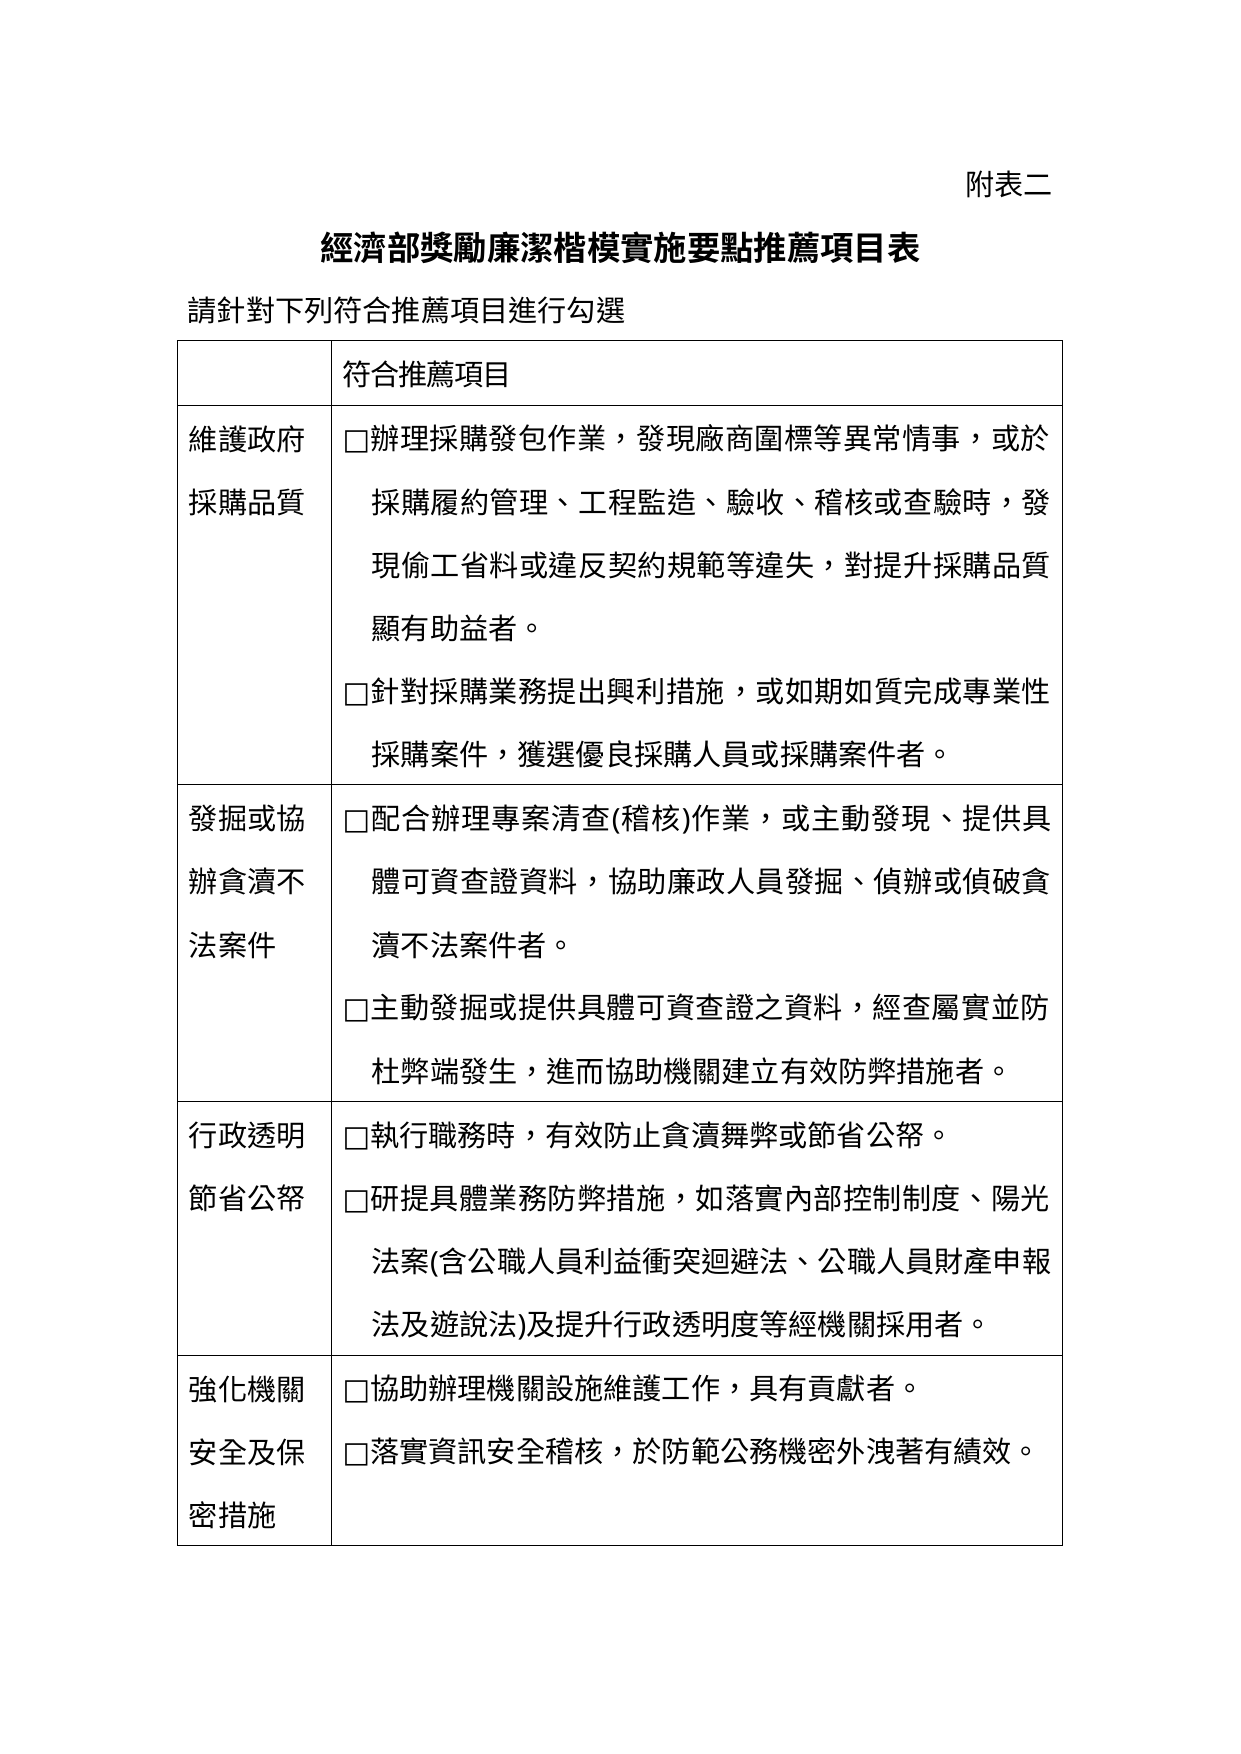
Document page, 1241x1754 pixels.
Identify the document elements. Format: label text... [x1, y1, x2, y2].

text 附表二 [187, 151, 1053, 214]
table_cell □配合辦理專案清查(稽核)作業，或主動發現、提供具體可資查證資料，協助廉政人員發掘、偵辦或偵破貪瀆不法案件者。 □主動發掘或提供具體可資查證之資料，經查屬實並防杜弊端發生，進而協助機關建立有效防弊措施者。 [332, 785, 1062, 1101]
table_header 符合推薦項目 [332, 341, 1062, 404]
table_cell 維護政府採購品質 [178, 406, 331, 784]
table_cell 行政透明節省公帑 [178, 1102, 331, 1354]
table_header [178, 341, 331, 404]
text 經濟部獎勵廉潔楷模實施要點推薦項目表 [187, 214, 1053, 277]
text 請針對下列符合推薦項目進行勾選 [187, 277, 1053, 340]
table_cell 強化機關安全及保密措施 [178, 1356, 331, 1545]
table_cell □執行職務時，有效防止貪瀆舞弊或節省公帑。 □研提具體業務防弊措施，如落實內部控制制度、陽光法案(含公職人員利益衝突迴避法、公職人員財產申報法及遊說法)及提升行政透明度等經機關採用者。 [332, 1102, 1062, 1354]
table_cell □辦理採購發包作業，發現廠商圍標等異常情事，或於採購履約管理、工程監造、驗收、稽核或查驗時，發現偷工省料或違反契約規範等違失，對提升採購品質顯有助益者。 □針對採購業務提出興利措施，或如期如質完成專業性採購案件，獲選優良採購人員或採購案件者。 [332, 406, 1062, 784]
table_cell 發掘或協辦貪瀆不法案件 [178, 785, 331, 1101]
table_cell □協助辦理機關設施維護工作，具有貢獻者。 □落實資訊安全稽核，於防範公務機密外洩著有績效。 [332, 1356, 1062, 1545]
